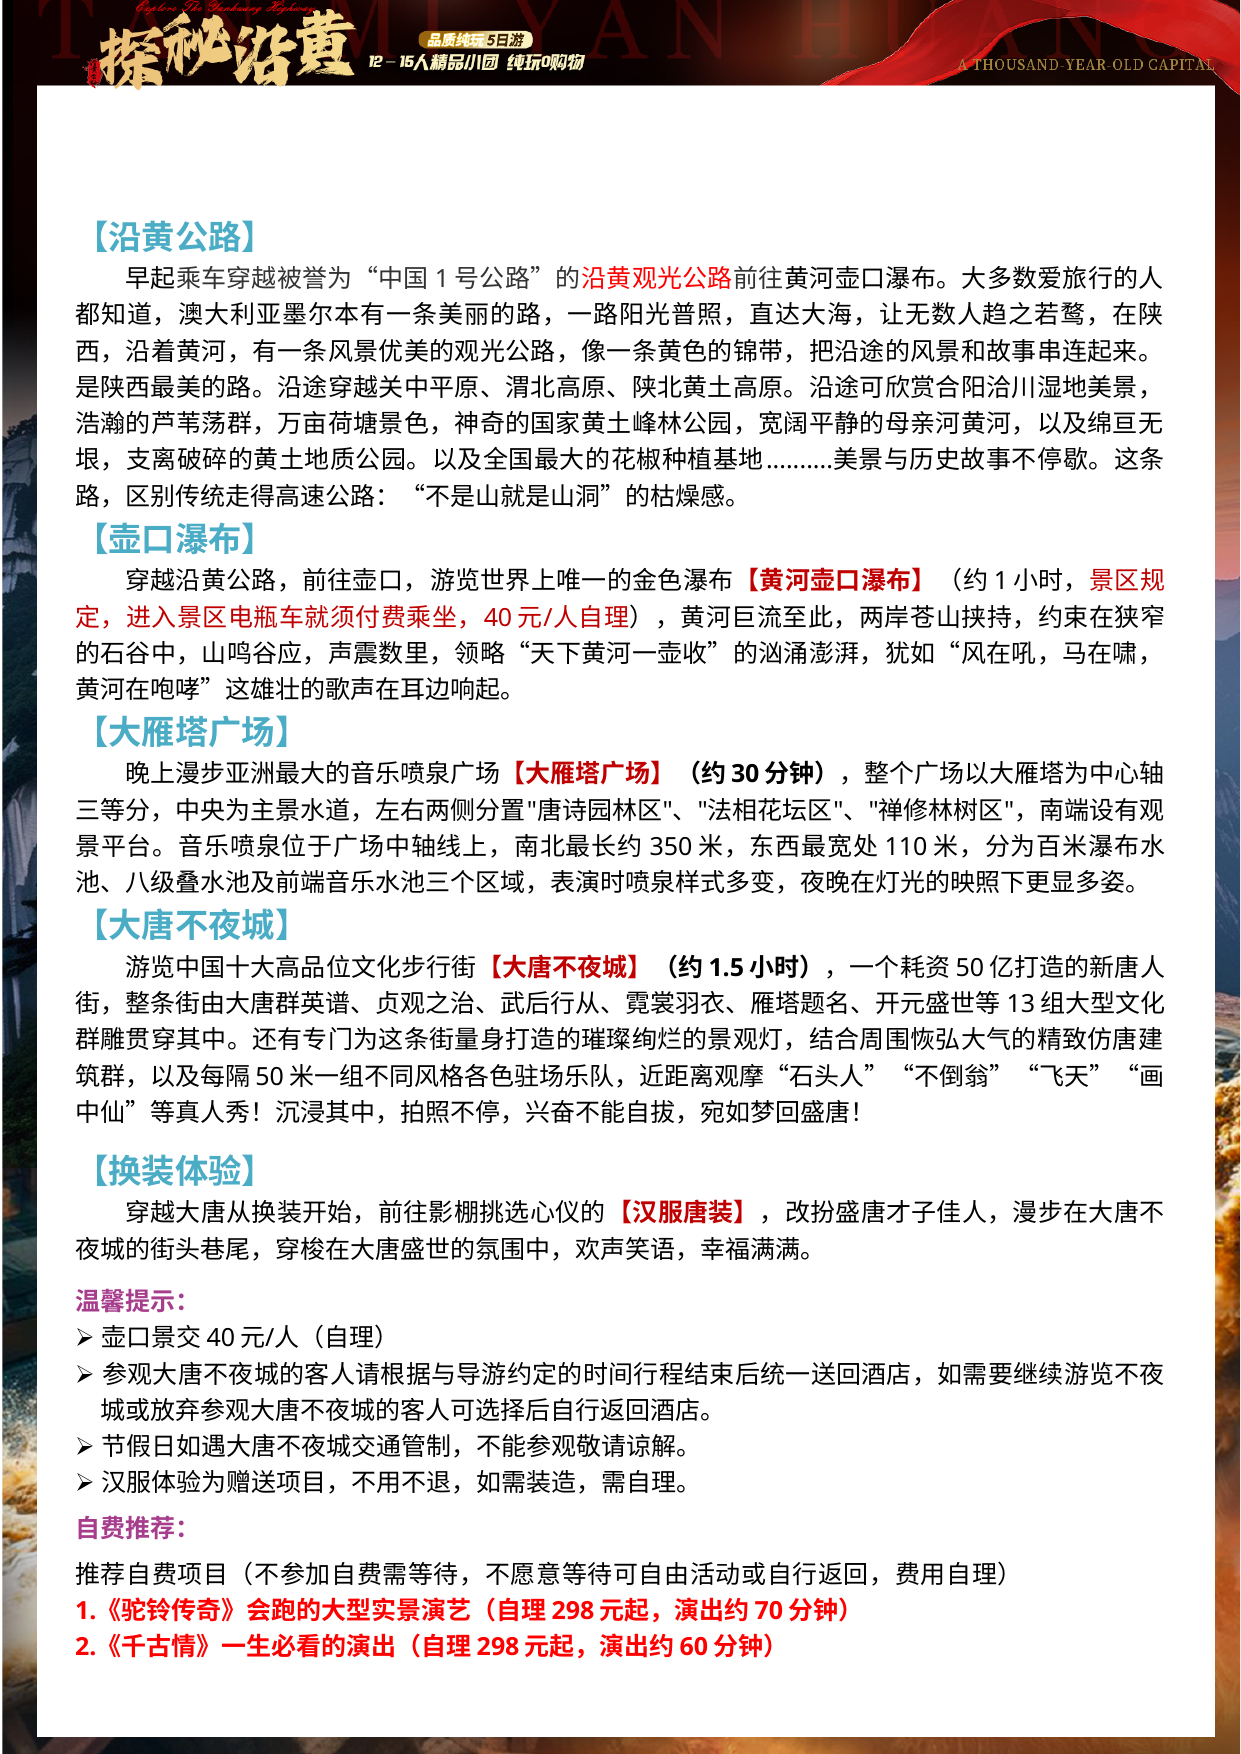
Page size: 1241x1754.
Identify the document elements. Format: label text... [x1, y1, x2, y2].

text 游览中国十大高品位文化步行街【大唐不夜城】（约1.5小时），一个耗资50亿打造的新唐人街，整条街由大唐群英谱、贞观之治、武后行从、霓裳羽衣、雁塔题名、开元盛世等13组大型文化群雕贯穿其中。还有专门为这条街量身打造的璀璨绚烂的景观灯，结合周围恢弘大气的精致仿唐建筑群，以及每隔50米一组不同风格各色驻场乐队，近距离观摩“石头人”“不倒翁”“飞天”“画中仙”等真人秀！沉浸其中，拍照不停，兴奋不能自拔，宛如梦回盛唐！ [75, 947, 1165, 1128]
text 温馨提示： [75, 1282, 1165, 1318]
text 【壶口瀑布】 [75, 512, 1165, 561]
text 晚上漫步亚洲最大的音乐喷泉广场【大雁塔广场】（约30分钟），整个广场以大雁塔为中心轴三等分，中央为主景水道，左右两侧分置"唐诗园林区"、"法相花坛区"、"禅修林树区"，南端设有观景平台。音乐喷泉位于广场中轴线上，南北最长约350米，东西最宽处110米，分为百米瀑布水池、八级叠水池及前端音乐水池三个区域，表演时喷泉样式多变，夜晚在灯光的映照下更显多姿。 [75, 754, 1165, 899]
text 【沿黄公路】 [75, 211, 1165, 259]
text 2.《千古情》一生必看的演出（自理298元起，演出约60分钟） [75, 1627, 1165, 1663]
text 穿越沿黄公路，前往壶口，游览世界上唯一的金色瀑布【黄河壶口瀑布】（约1小时，景区规定，进入景区电瓶车就须付费乘坐，40元/人自理），黄河巨流至此，两岸苍山挟持，约束在狭窄的石谷中，山鸣谷应，声震数里，领略“天下黄河一壶收”的汹涌澎湃，犹如“风在吼，马在啸，黄河在咆哮”这雄壮的歌声在耳边响起。 [75, 561, 1165, 706]
text 穿越大唐从换装开始，前往影棚挑选心仪的【汉服唐装】，改扮盛唐才子佳人，漫步在大唐不夜城的街头巷尾，穿梭在大唐盛世的氛围中，欢声笑语，幸福满满。 [75, 1193, 1165, 1265]
text 早起乘车穿越被誉为“中国1号公路”的沿黄观光公路前往黄河壶口瀑布。大多数爱旅行的人都知道，澳大利亚墨尔本有一条美丽的路，一路阳光普照，直达大海，让无数人趋之若鹜，在陕西，沿着黄河，有一条风景优美的观光公路，像一条黄色的锦带，把沿途的风景和故事串连起来。是陕西最美的路。沿途穿越关中平原、渭北高原、陕北黄土高原。沿途可欣赏合阳洽川湿地美景，浩瀚的芦苇荡群，万亩荷塘景色，神奇的国家黄土峰林公园，宽阔平静的母亲河黄河，以及绵亘无垠，支离破碎的黄土地质公园。以及全国最大的花椒种植基地..........美景与历史故事不停歇。这条路，区别传统走得高速公路：“不是山就是山洞”的枯燥感。 [75, 259, 1165, 512]
text 1.《驼铃传奇》会跑的大型实景演艺（自理298元起，演出约70分钟） [75, 1591, 1165, 1627]
text 【换装体验】 [75, 1145, 1165, 1193]
text 节假日如遇大唐不夜城交通管制，不能参观敬请谅解。 [75, 1427, 1165, 1463]
text 参观大唐不夜城的客人请根据与导游约定的时间行程结束后统一送回酒店，如需要继续游览不夜城或放弃参观大唐不夜城的客人可选择后自行返回酒店。 [75, 1354, 1165, 1427]
picture [2, 0, 1241, 1754]
text 推荐自费项目（不参加自费需等待，不愿意等待可自由活动或自行返回，费用自理） [75, 1554, 1131, 1591]
text 壶口景交40元/人（自理） [75, 1318, 1165, 1354]
text 【大雁塔广场】 [75, 706, 1165, 754]
text 自费推荐： [75, 1509, 1131, 1545]
text 【大唐不夜城】 [75, 899, 1165, 947]
text 汉服体验为赠送项目，不用不退，如需装造，需自理。 [75, 1463, 1165, 1499]
